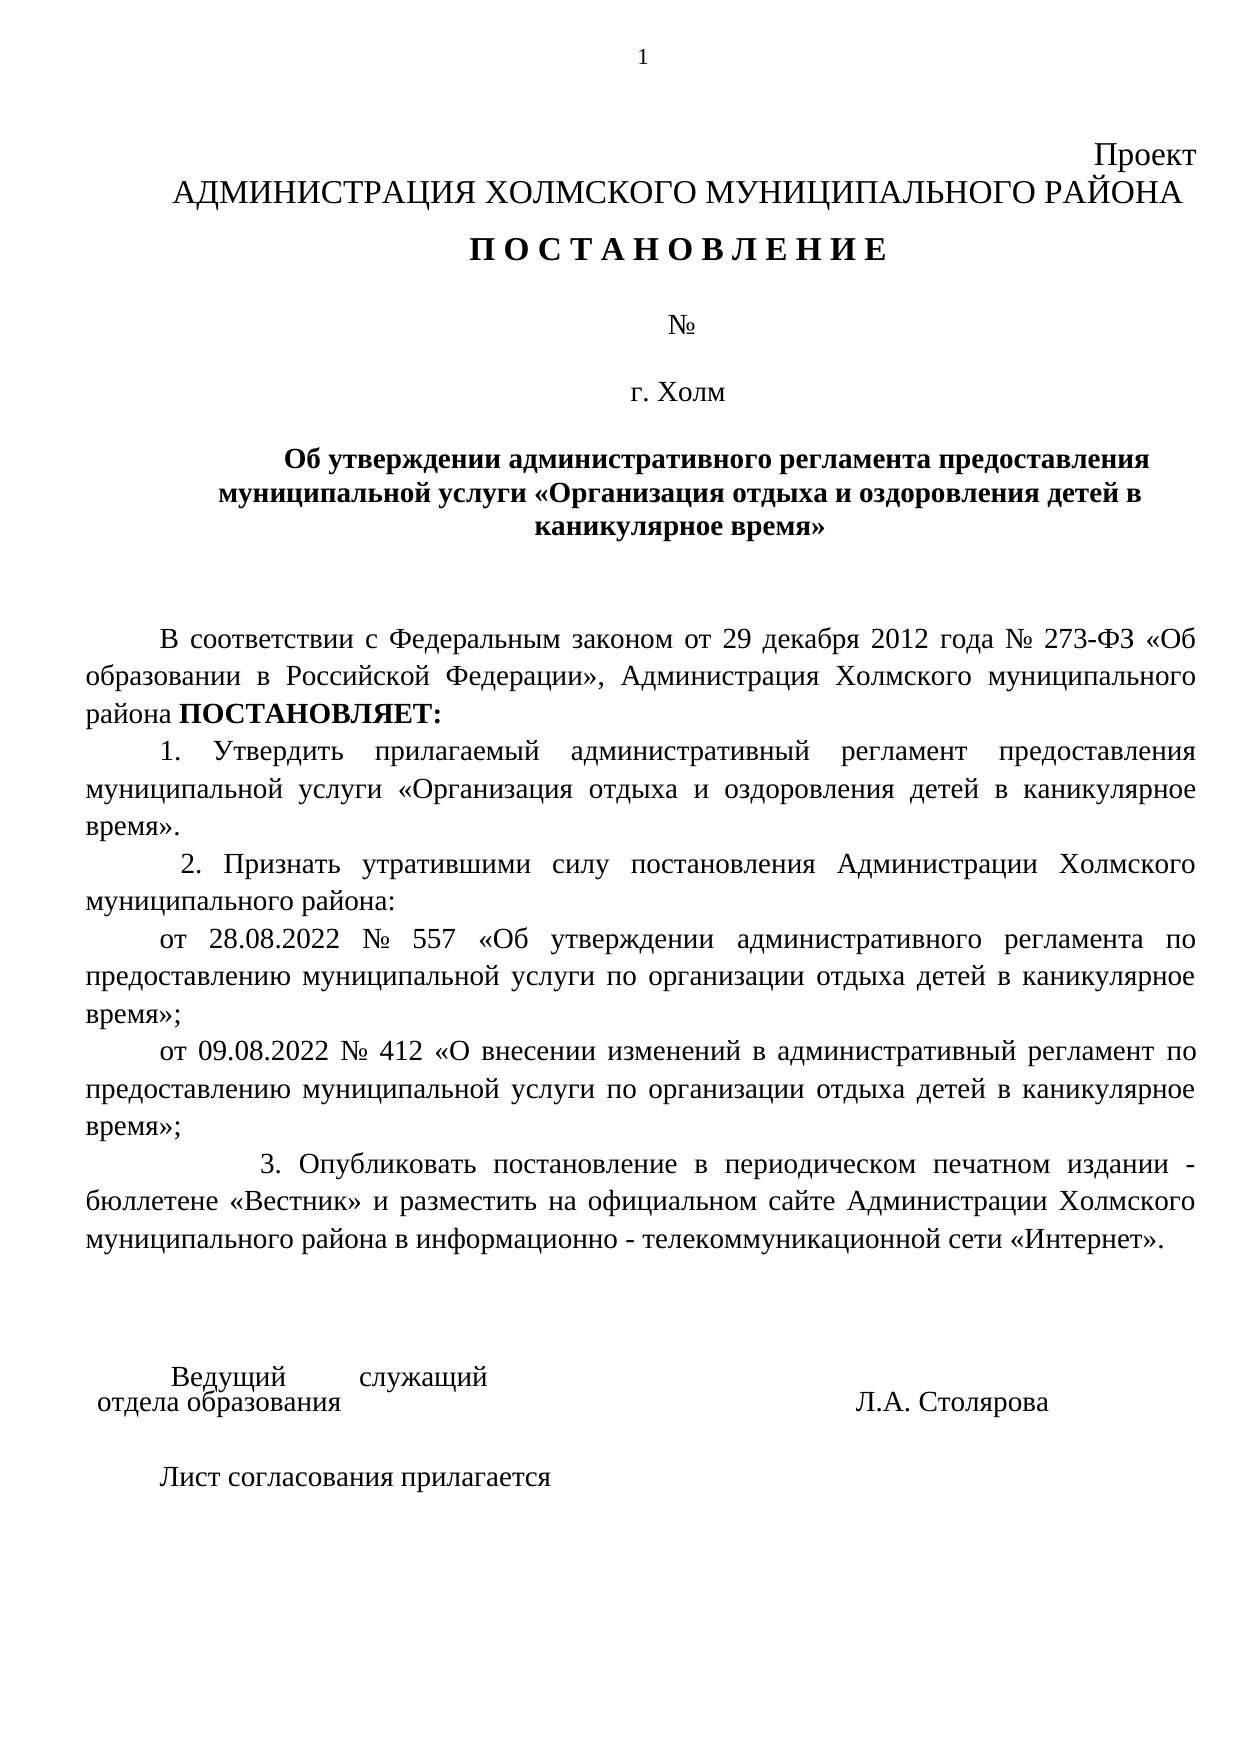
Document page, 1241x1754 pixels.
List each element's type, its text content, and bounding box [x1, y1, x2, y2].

title АДМИНИСТРАЦИЯ ХОЛМСКОГО МУНИЦИПАЛЬНОГО РАЙОНА [85, 173, 1196, 211]
title Проект [85, 134, 1196, 173]
subtitle П О С Т А Н О В Л Е Н И Е [85, 217, 1196, 267]
text № [85, 307, 1196, 341]
text 1. Утвердить прилагаемый административный регламент предоставления муниципальной услуги «Организация отдыха и оздоровления детей в каникулярное время». [85, 729, 1196, 842]
table_header Л.А. Столярова [499, 1367, 1060, 1417]
table_header Ведущий служащий отдела образования [86, 1367, 499, 1417]
text 2. Признать утратившими силу постановления Администрации Холмского муниципального района: [85, 842, 1196, 917]
text от 09.08.2022 № 412 «О внесении изменений в административный регламент по предоставлению муниципальной услуги по организации отдыха детей в каникулярное время»; [85, 1029, 1196, 1142]
text г. Холм [85, 374, 1196, 408]
text 3. Опубликовать постановление в периодическом печатном издании - бюллетене «Вестник» и разместить на официальном сайте Администрации Холмского муниципального района в информационно - телекоммуникационной сети «Интернет». [85, 1142, 1196, 1254]
text В соответствии с Федеральным законом от 29 декабря 2012 года № 273-ФЗ «Об образовании в Российской Федерации», Администрация Холмского муниципального района ПОСТАНОВЛЯЕТ: [85, 617, 1196, 729]
text от 28.08.2022 № 557 «Об утверждении административного регламента по предоставлению муниципальной услуги по организации отдыха детей в каникулярное время»; [85, 917, 1196, 1029]
text Лист согласования прилагается [85, 1467, 1196, 1492]
subtitle Об утверждении административного регламента предоставления муниципальной услуги «Организация отдыха и оздоровления детей в каникулярное время» [197, 441, 1163, 542]
